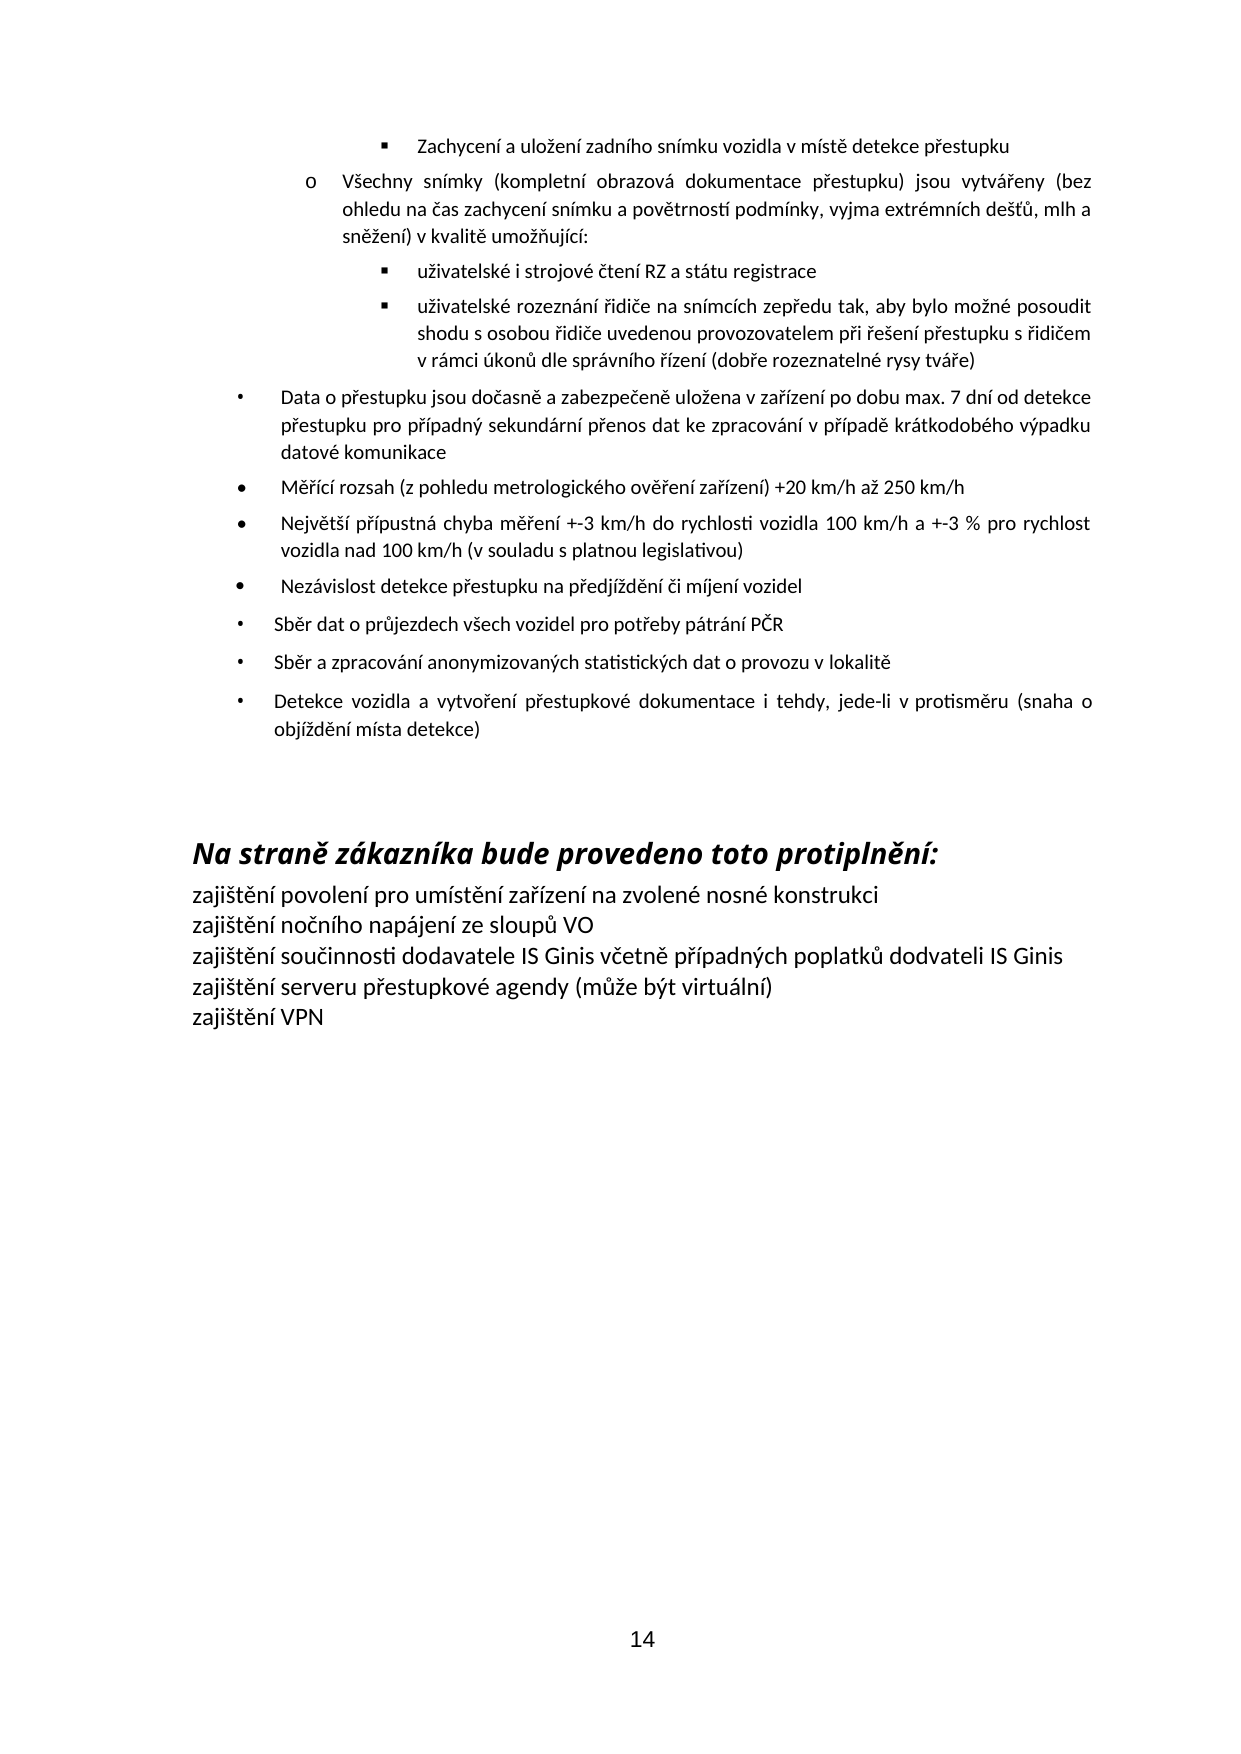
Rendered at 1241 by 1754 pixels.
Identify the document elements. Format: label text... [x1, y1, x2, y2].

text zajištění VPN [192, 1001, 1093, 1032]
list Nezávislost detekce přestupku na předjíždění či míjení vozidel [236, 573, 1093, 598]
list Data o přestupku jsou dočasně a zabezpečeně uložena v zařízení po dobu max. 7 dní od detekce přestupku pro případný sekundární přenos dat ke zpracování v případě krátkodobého výpadku datové komunikace [236, 382, 1093, 464]
text zajištění serveru přestupkové agendy (může být virtuální) [192, 971, 1093, 1001]
text zajištění povolení pro umístění zařízení na zvolené nosné konstrukci [192, 879, 1093, 910]
list uživatelské i strojové čtení RZ a státu registrace [379, 258, 1093, 283]
list Všechny snímky (kompletní obrazová dokumentace přestupku) jsou vytvářeny (bez ohledu na čas zachycení snímku a povětrností podmínky, vyjma extrémních dešťů, mlh a sněžení) v kvalitě umožňující: [304, 168, 1093, 248]
list uživatelské rozeznání řidiče na snímcích zepředu tak, aby bylo možné posoudit shodu s osobou řidiče uvedenou provozovatelem při řešení přestupku s řidičem v rámci úkonů dle správního řízení (dobře rozeznatelné rysy tváře) [379, 293, 1093, 372]
list Detekce vozidla a vytvoření přestupkové dokumentace i tehdy, jede-li v protisměru (snaha o objíždění místa detekce) [236, 686, 1093, 742]
text zajištění nočního napájení ze sloupů VO [192, 910, 1093, 940]
text • Měřící rozsah (z pohledu metrologického ověření zařízení) +20 km/h až 250 km/h [236, 474, 1093, 500]
text • Největší přípustná chyba měření +-3 km/h do rychlosti vozidla 100 km/h a +-3 % pro rychlost vozidla nad 100 km/h (v souladu s platnou legislativou) [236, 510, 1093, 563]
list Sběr a zpracování anonymizovaných statistických dat o provozu v lokalitě [236, 647, 1093, 676]
list Zachycení a uložení zadního snímku vozidla v místě detekce přestupku [379, 133, 1093, 158]
list Sběr dat o průjezdech všech vozidel pro potřeby pátrání PČR [236, 609, 1093, 637]
subtitle Na straně zákazníka bude provedeno toto protiplnění: [192, 833, 1093, 873]
text zajištění součinnosti dodavatele IS Ginis včetně případných poplatků dodvateli IS Ginis [192, 940, 1093, 971]
